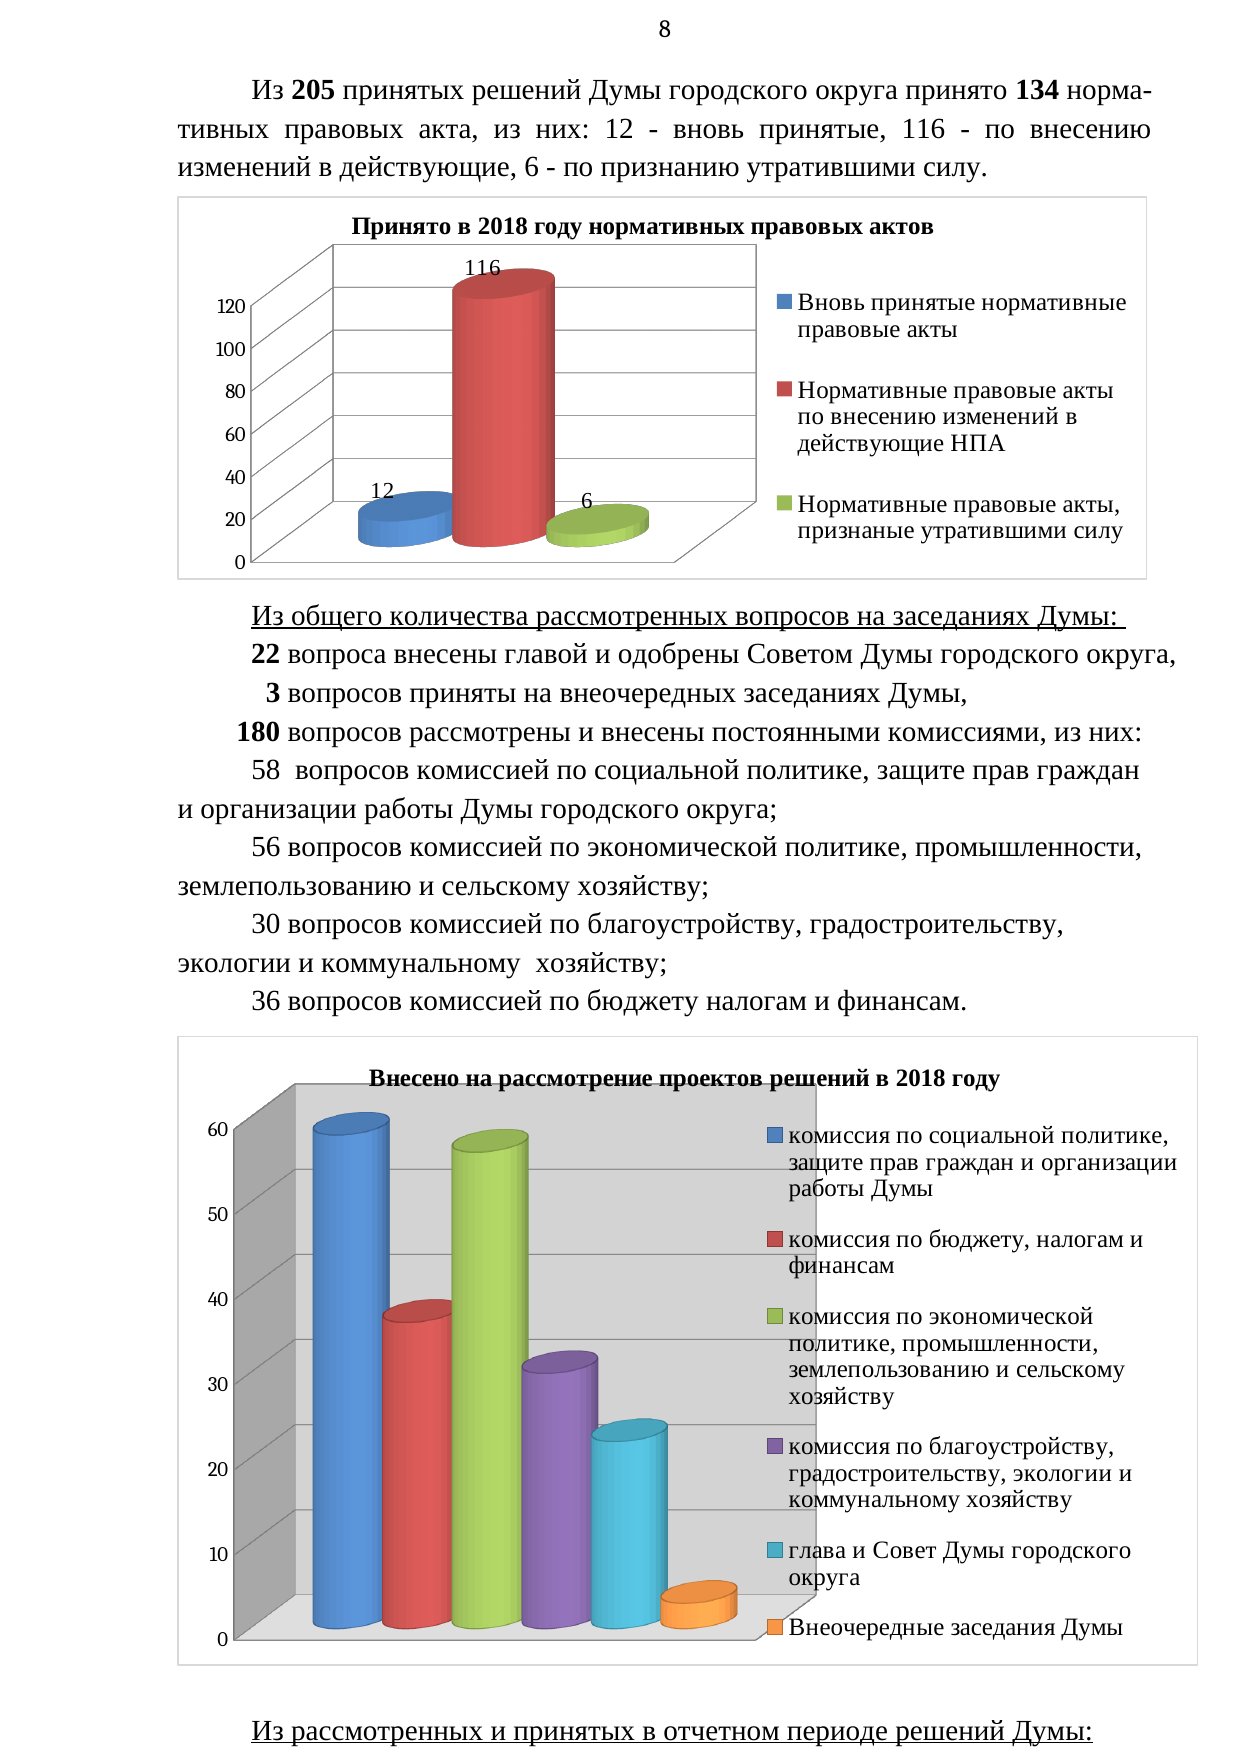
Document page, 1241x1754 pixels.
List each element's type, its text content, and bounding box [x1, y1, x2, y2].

text 56 вопросов комиссией по экономической политике, промышленности, землепользованию и сельскому хозяйству; [177, 829, 1152, 901]
text 36 вопросов комиссией по бюджету налогам и финансам. [177, 983, 1168, 1017]
text 180 вопросов рассмотрены и внесены постоянными комиссиями, из них: [177, 714, 1152, 747]
text Из 205 принятых решений Думы городского округа принято 134 норма-тивных правовых акта, из них: 12 - вновь принятые, 116 - по внесению изменений в действующие, 6 - по признанию утратившими силу. [177, 72, 1152, 183]
text 30 вопросов комиссией по благоустройству, градостроительству, экологии и коммунальному хозяйству; [177, 906, 1168, 978]
text 3 вопросов приняты на внеочередных заседаниях Думы, [177, 675, 1152, 709]
text 22 вопроса внесены главой и одобрены Советом Думы городского округа, [177, 637, 1182, 670]
text Из рассмотренных и принятых в отчетном периоде решений Думы: [177, 1713, 1152, 1746]
text 58 вопросов комиссией по социальной политике, защите прав граждан и организации работы Думы городского округа; [177, 752, 1152, 824]
text Из общего количества рассмотренных вопросов на заседаниях Думы: [177, 598, 1152, 632]
